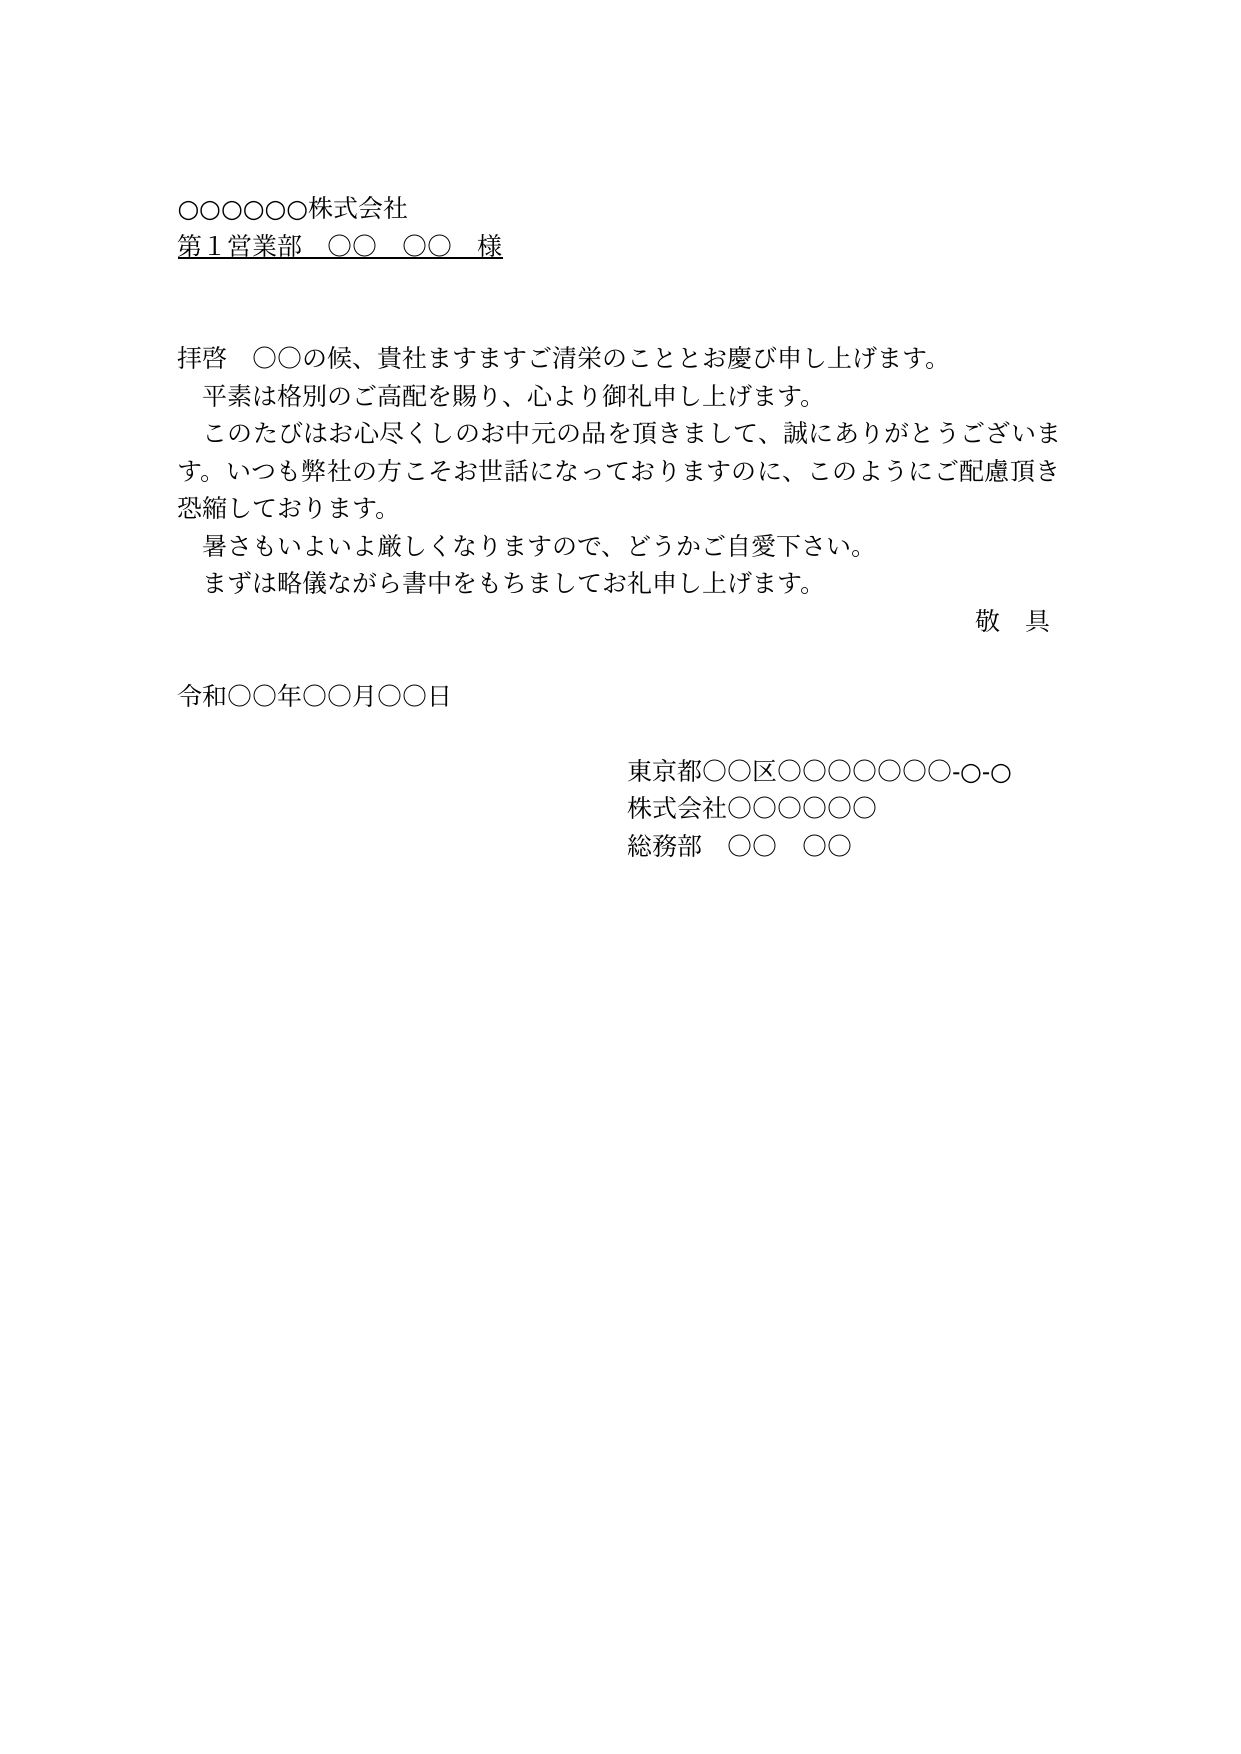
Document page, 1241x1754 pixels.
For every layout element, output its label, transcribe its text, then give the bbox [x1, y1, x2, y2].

text 拝啓 ○○の候、貴社ますますご清栄のこととお慶び申し上げます。 [177, 338, 1063, 376]
text ○○○○○○株式会社 [177, 188, 1063, 226]
text 東京都○○区○○○○○○○-○-○ [623, 751, 1063, 788]
text 平素は格別のご高配を賜り、心より御礼申し上げます。 [177, 376, 1063, 413]
text 第１営業部 ○○ ○○ 様 [177, 226, 1063, 263]
text 株式会社○○○○○○ [623, 788, 1063, 826]
text 令和○○年○○月○○日 [177, 676, 1063, 713]
text 暑さもいよいよ厳しくなりますので、どうかご自愛下さい。 [177, 526, 1063, 563]
text まずは略儀ながら書中をもちましてお礼申し上げます。 [177, 563, 1063, 601]
text 敬 具 [177, 601, 1063, 638]
text 総務部 ○○ ○○ [627, 826, 1063, 863]
text このたびはお心尽くしのお中元の品を頂きまして、誠にありがとうございます。いつも弊社の方こそお世話になっておりますのに、このようにご配慮頂き恐縮しております。 [177, 413, 1063, 526]
